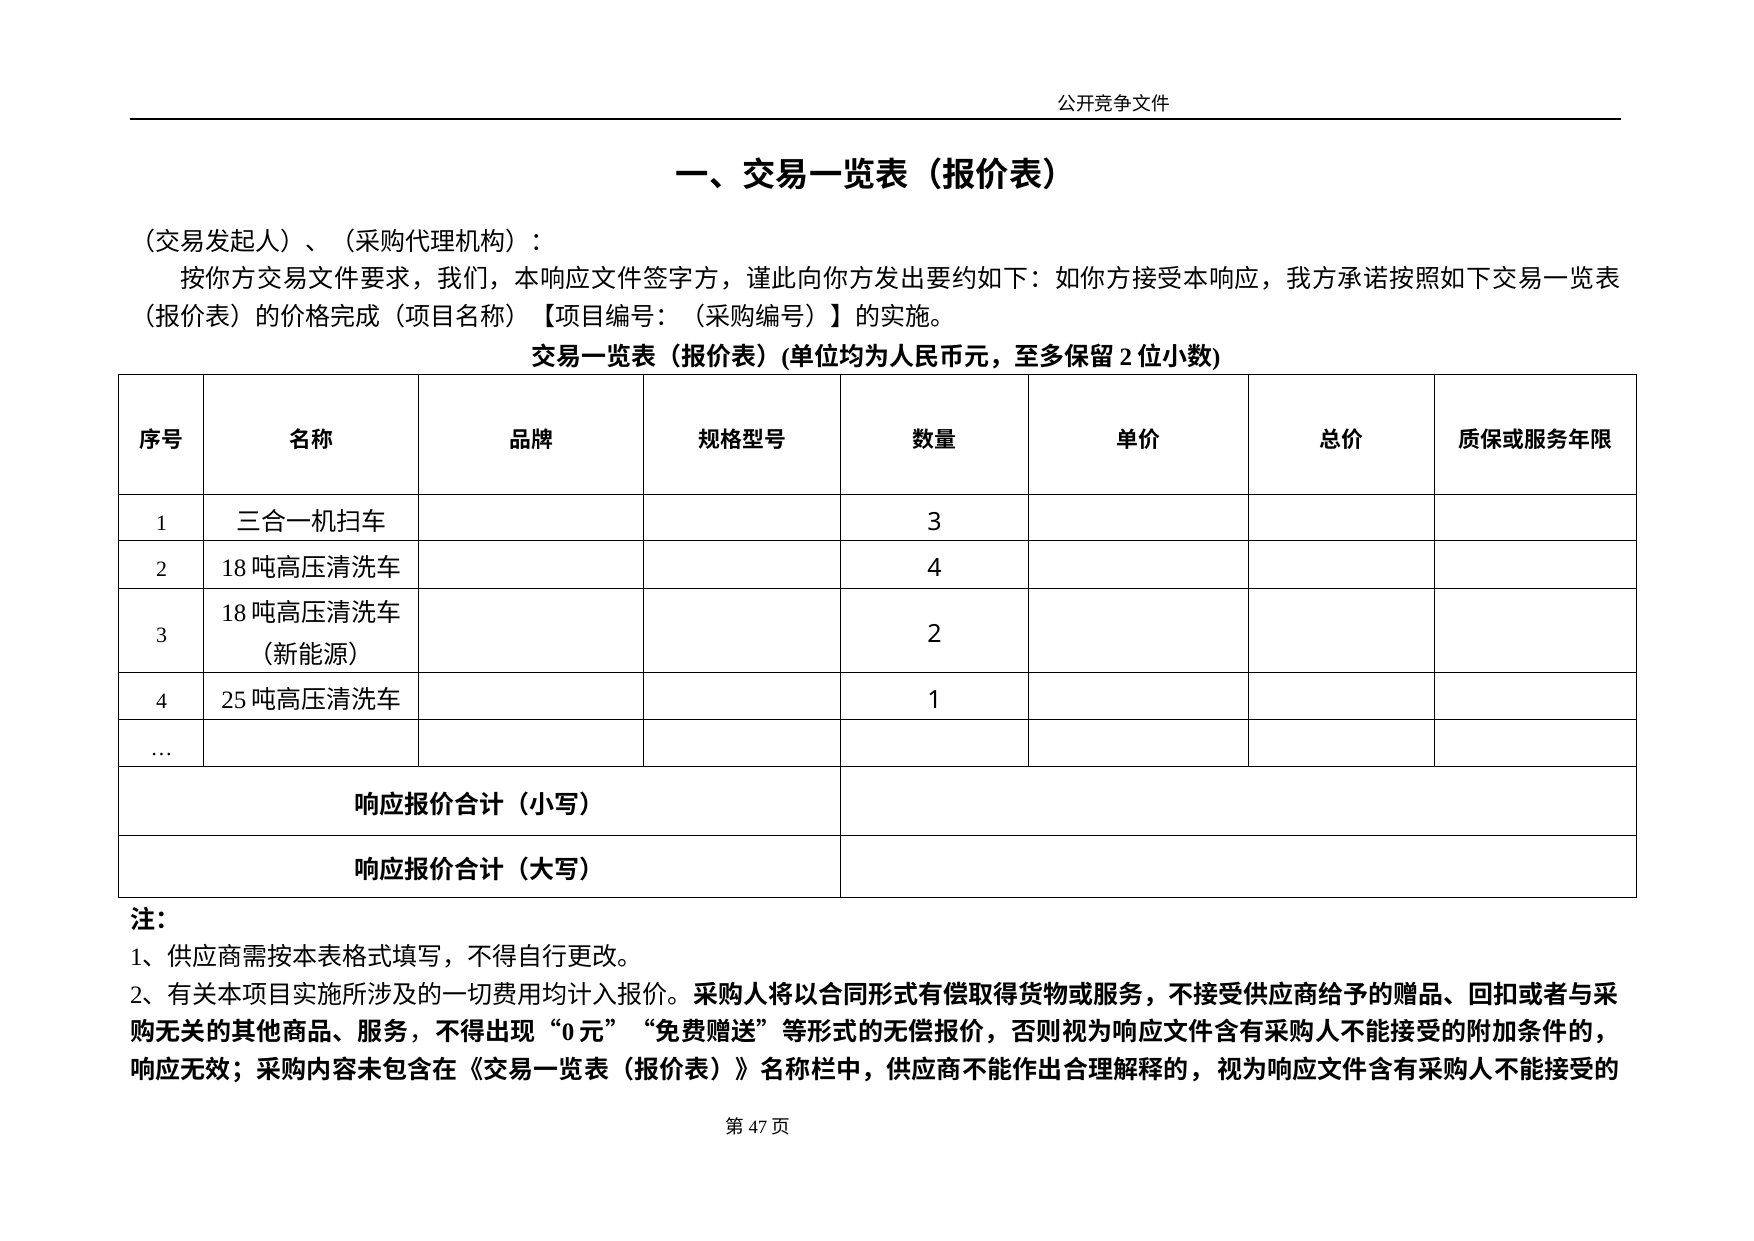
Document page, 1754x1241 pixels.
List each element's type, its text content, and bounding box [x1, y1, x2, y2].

table_cell [419, 720, 643, 766]
table_cell [1029, 589, 1248, 672]
table_header 品牌 [419, 375, 643, 494]
table_cell 1 [119, 495, 203, 540]
table_cell 25吨高压清洗车 [204, 673, 418, 719]
table_cell 2 [841, 589, 1028, 672]
table_cell 3 [841, 495, 1028, 540]
table_cell [841, 720, 1028, 766]
subtitle 一、交易一览表（报价表） [130, 148, 1621, 196]
text （交易发起人）、（采购代理机构）： [130, 220, 1621, 257]
table_cell [1435, 589, 1636, 672]
table_cell [1249, 673, 1434, 719]
text 交易一览表（报价表）(单位均为人民币元，至多保留2位小数) [130, 332, 1621, 374]
table_header 规格型号 [644, 375, 840, 494]
table_cell [1435, 495, 1636, 540]
table_cell [1029, 720, 1248, 766]
text 注： [130, 898, 1621, 936]
table_cell 18吨高压清洗车 [204, 541, 418, 587]
table_header 序号 [119, 375, 203, 494]
table_cell [1249, 589, 1434, 672]
table_cell 4 [119, 673, 203, 719]
table_cell [1435, 720, 1636, 766]
table_cell [644, 495, 840, 540]
table_header 总价 [1249, 375, 1434, 494]
text 1、供应商需按本表格式填写，不得自行更改。 [130, 936, 1621, 973]
table_cell 18吨高压清洗车（新能源） [204, 589, 418, 672]
table_cell [419, 589, 643, 672]
text 按你方交易文件要求，我们，本响应文件签字方，谨此向你方发出要约如下：如你方接受本响应，我方承诺按照如下交易一览表（报价表）的价格完成（项目名称）【项目编号：（采购编号）】的实施。 [130, 257, 1621, 332]
table_cell [1029, 495, 1248, 540]
table_cell 4 [841, 541, 1028, 587]
table_cell [419, 673, 643, 719]
table_cell 1 [841, 673, 1028, 719]
table_cell [1249, 495, 1434, 540]
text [130, 973, 1621, 1086]
table_cell [841, 767, 1636, 835]
table_cell [1249, 720, 1434, 766]
table_cell 3 [119, 589, 203, 672]
table_cell [419, 541, 643, 587]
table_cell 响应报价合计（小写） [119, 767, 840, 835]
table_cell 2 [119, 541, 203, 587]
table_cell [644, 589, 840, 672]
table_cell [1435, 673, 1636, 719]
table_cell [644, 541, 840, 587]
table_header 名称 [204, 375, 418, 494]
table_header 数量 [841, 375, 1028, 494]
table_cell [1029, 673, 1248, 719]
table_cell [1249, 541, 1434, 587]
table_cell 响应报价合计（大写） [119, 836, 840, 897]
table_cell [1435, 541, 1636, 587]
table_cell 三合一机扫车 [204, 495, 418, 540]
table_cell [204, 720, 418, 766]
table_cell [1029, 541, 1248, 587]
table_cell [644, 720, 840, 766]
table_cell [841, 836, 1636, 897]
table_cell … [119, 720, 203, 766]
table_cell [419, 495, 643, 540]
table_header 质保或服务年限 [1435, 375, 1636, 494]
table_cell [644, 673, 840, 719]
table_header 单价 [1029, 375, 1248, 494]
